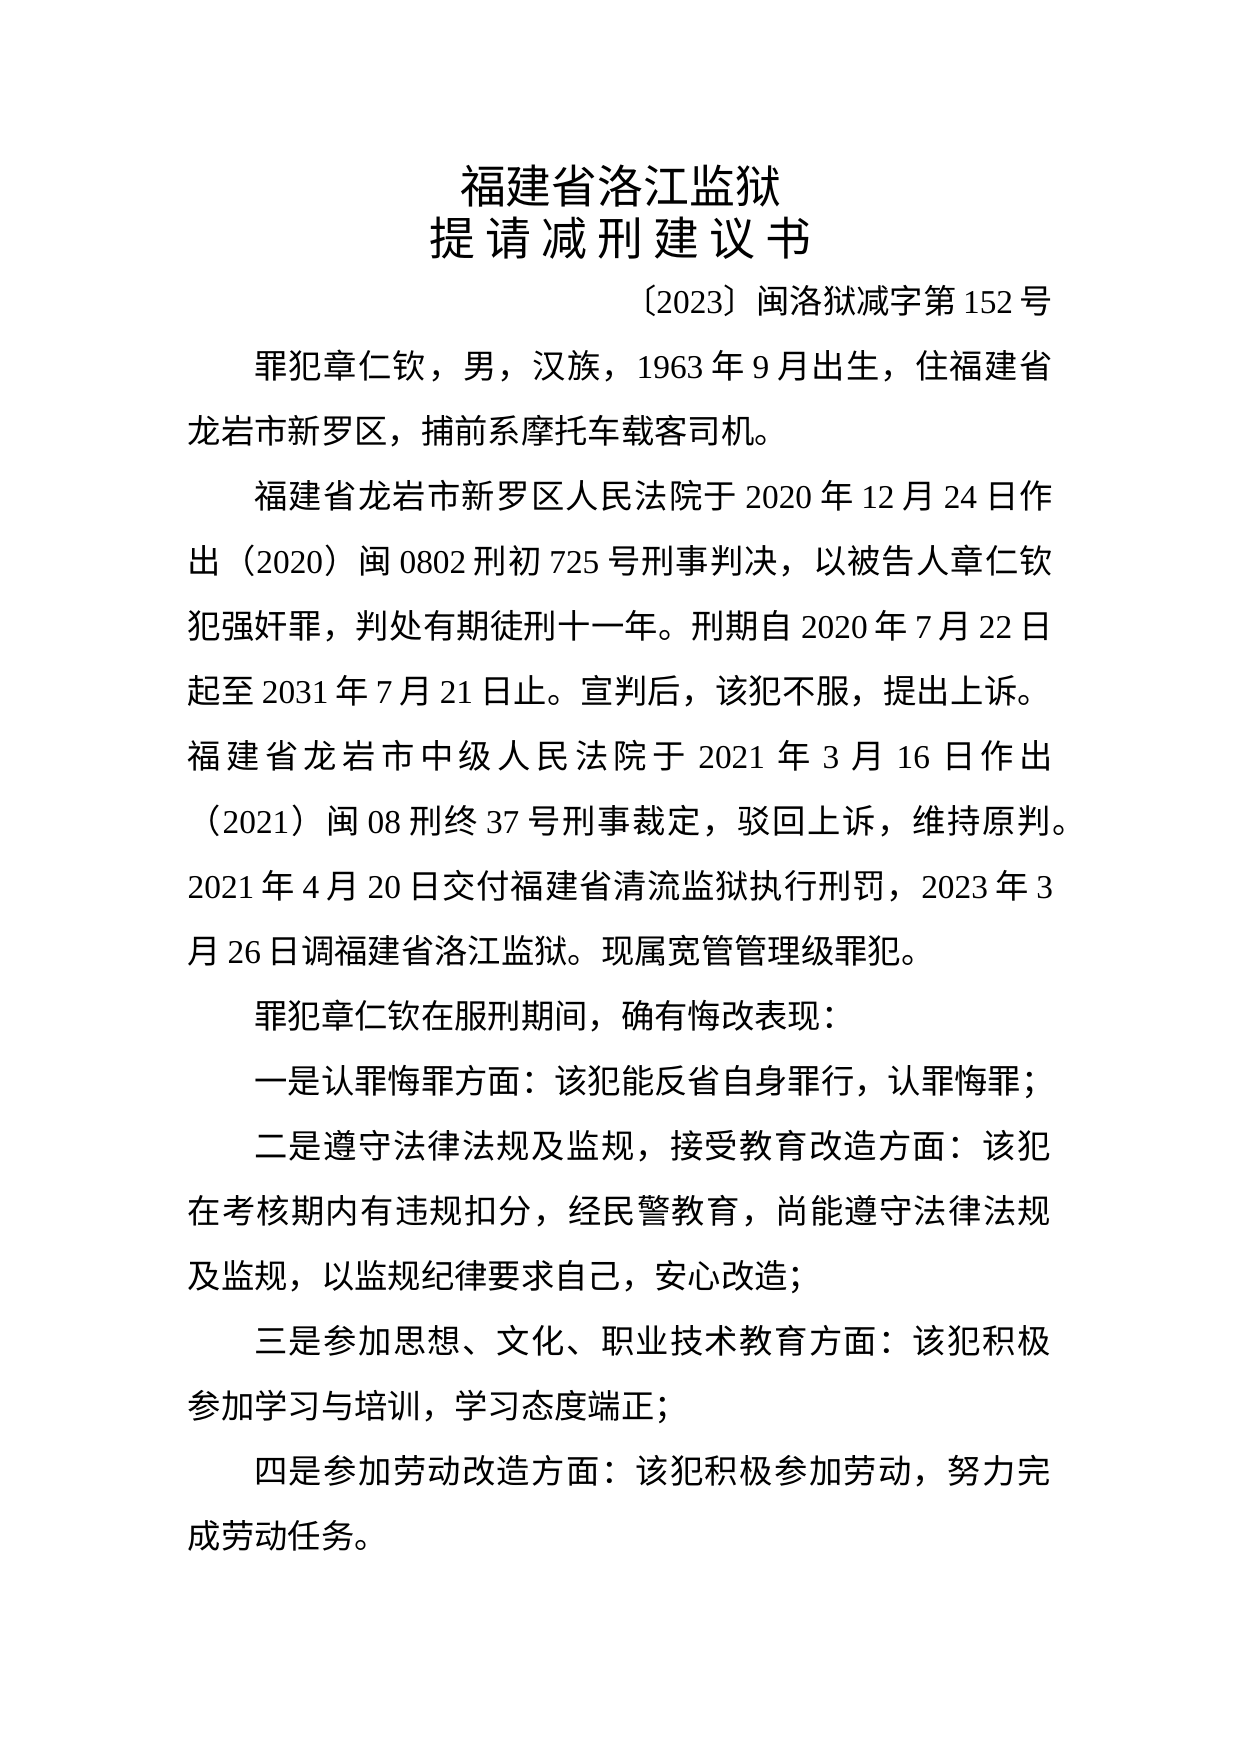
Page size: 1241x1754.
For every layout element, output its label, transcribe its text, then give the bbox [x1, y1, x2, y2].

text 二是遵守法律法规及监规，接受教育改造方面：该犯在考核期内有违规扣分，经民警教育，尚能遵守法律法规及监规，以监规纪律要求自己，安心改造； [187, 1111, 1053, 1306]
text 福建省洛江监狱 [187, 162, 1053, 214]
text 罪犯章仁钦，男，汉族，1963年9月出生，住福建省龙岩市新罗区，捕前系摩托车载客司机。 [187, 331, 1053, 461]
text 罪犯章仁钦在服刑期间，确有悔改表现： [187, 981, 1053, 1046]
text 提 请 减 刑 建 议 书 [187, 214, 1053, 266]
text 三是参加思想、文化、职业技术教育方面：该犯积极参加学习与培训，学习态度端正； [187, 1306, 1053, 1436]
text 一是认罪悔罪方面：该犯能反省自身罪行，认罪悔罪； [187, 1046, 1053, 1111]
text 四是参加劳动改造方面：该犯积极参加劳动，努力完成劳动任务。 [187, 1436, 1053, 1566]
text 福建省龙岩市新罗区人民法院于2020年12月24日作出（2020）闽0802刑初725号刑事判决，以被告人章仁钦犯强奸罪，判处有期徒刑十一年。刑期自2020年7月22日起至2031年7月21日止。宣判后，该犯不服，提出上诉。福建省龙岩市中级人民法院于2021年3月16日作出（2021）闽08刑终37号刑事裁定，驳回上诉，维持原判。2021年4月20日交付福建省清流监狱执行刑罚，2023年3月26日调福建省洛江监狱。现属宽管管理级罪犯。 [187, 461, 1053, 981]
text 〔2023〕闽洛狱减字第152号 [187, 266, 1053, 331]
